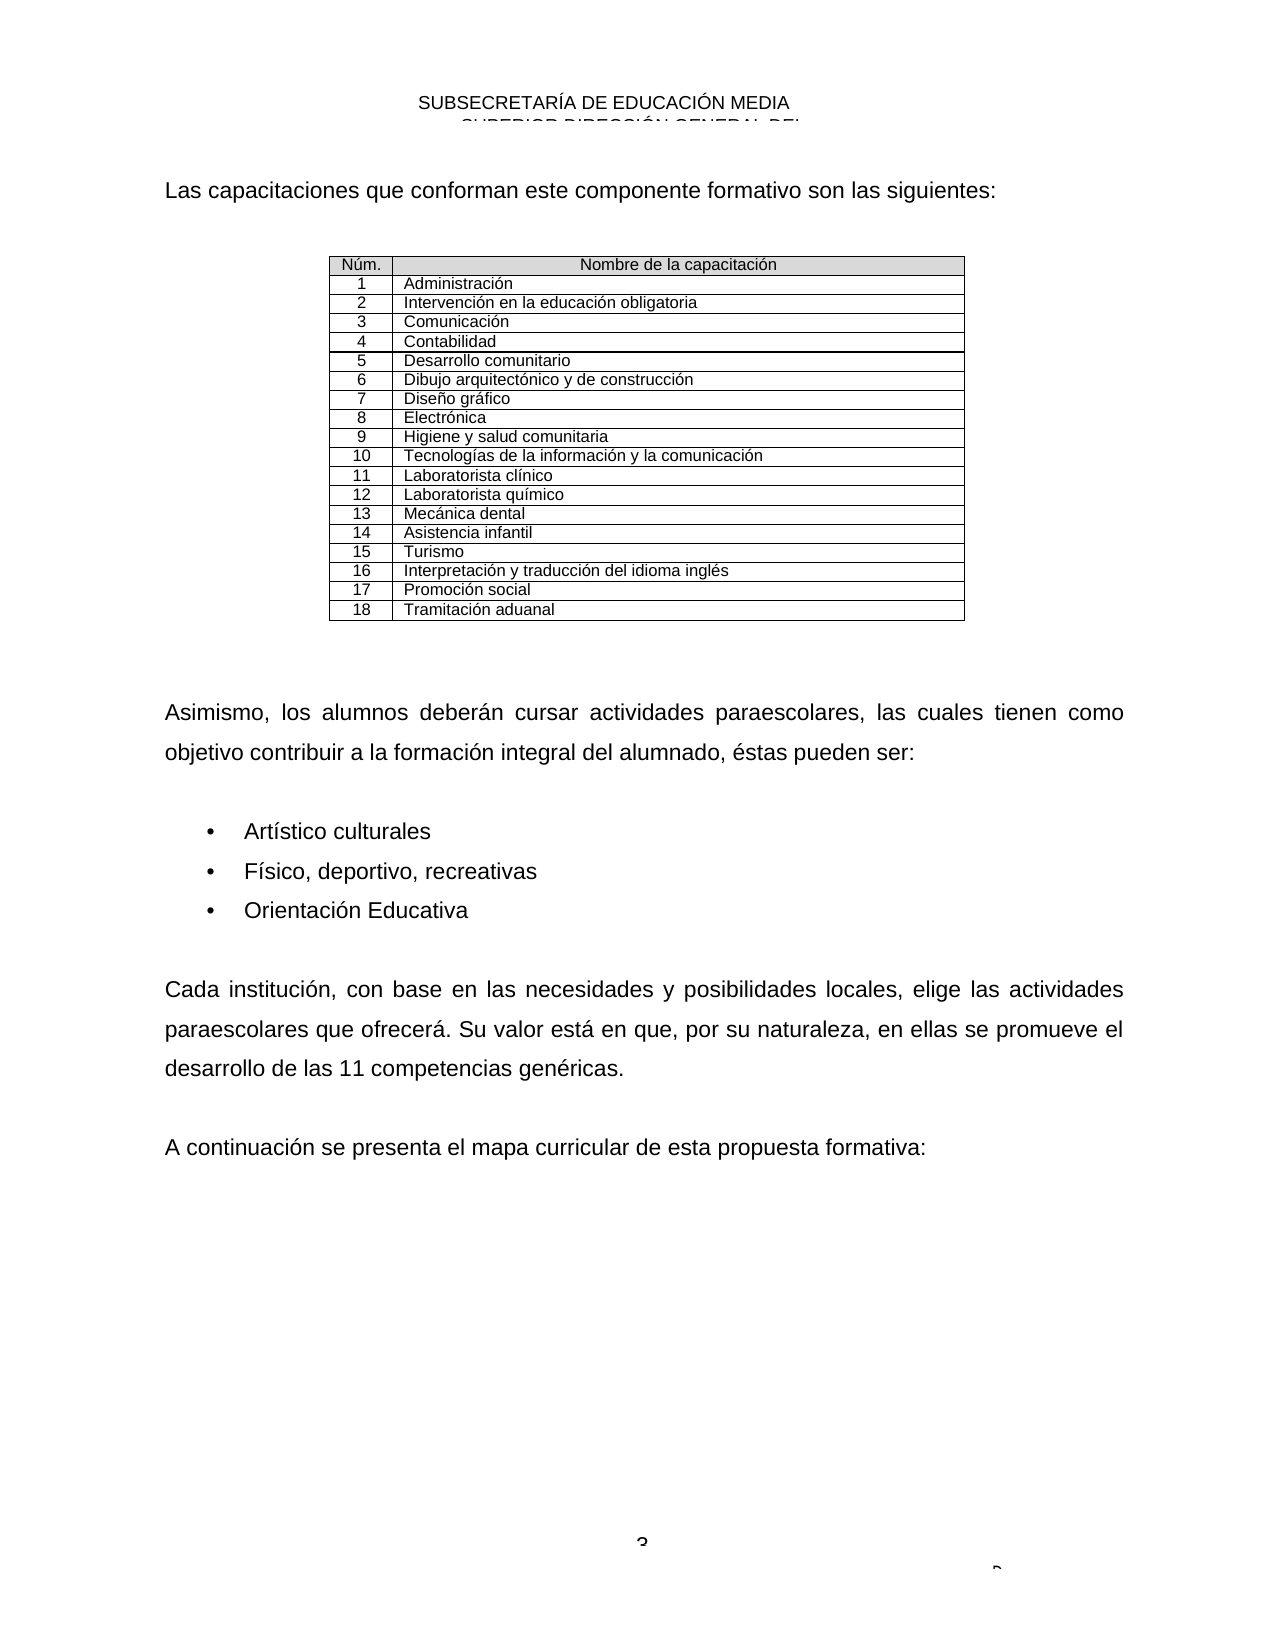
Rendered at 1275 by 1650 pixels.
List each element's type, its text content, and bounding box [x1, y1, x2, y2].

table_cell 1 [330, 276, 392, 294]
table_cell 17 [330, 582, 392, 600]
table_cell 12 [330, 486, 392, 504]
table_cell 15 [330, 544, 392, 562]
list Artístico culturales [206, 818, 1210, 844]
table_cell Interpretación y traducción del idioma inglés [393, 563, 964, 581]
table_cell Mecánica dental [393, 506, 964, 524]
list Orientación Educativa [206, 897, 1210, 923]
table_cell Turismo [393, 544, 964, 562]
table_header Núm. [330, 257, 392, 275]
table_cell 4 [330, 333, 392, 351]
table_cell Laboratorista químico [393, 486, 964, 504]
table_cell Dibujo arquitectónico y de construcción [393, 372, 964, 390]
table_cell 3 [330, 314, 392, 332]
text A continuación se presenta el mapa curricular de esta propuesta formativa: [164, 1134, 1210, 1160]
table_cell 7 [330, 391, 392, 409]
table_header Nombre de la capacitación [393, 257, 964, 275]
table_cell 18 [330, 601, 392, 619]
text Cada institución, con base en las necesidades y posibilidades locales, elige las actividades paraescolares que ofrecerá. Su valor está en que, por su naturaleza, en ellas se promueve el desarrollo de las 11 competencias genéricas. [164, 976, 1125, 1081]
table_cell Contabilidad [393, 333, 964, 351]
table_cell Administración [393, 276, 964, 294]
table_cell 8 [330, 410, 392, 428]
table_cell Intervención en la educación obligatoria [393, 295, 964, 313]
text Asimismo, los alumnos deberán cursar actividades paraescolares, las cuales tienen como objetivo contribuir a la formación integral del alumnado, éstas pueden ser: [164, 699, 1125, 765]
list Físico, deportivo, recreativas [206, 858, 1210, 884]
table_cell 5 [330, 353, 392, 371]
table_cell 2 [330, 295, 392, 313]
table_cell 11 [330, 467, 392, 485]
text Las capacitaciones que conforman este componente formativo son las siguientes: [164, 177, 1210, 203]
table_cell 14 [330, 525, 392, 543]
table_cell Laboratorista clínico [393, 467, 964, 485]
table_cell 10 [330, 448, 392, 466]
table_cell Tecnologías de la información y la comunicación [393, 448, 964, 466]
table_cell 6 [330, 372, 392, 390]
table_cell 16 [330, 563, 392, 581]
table_cell Electrónica [393, 410, 964, 428]
table_cell Diseño gráfico [393, 391, 964, 409]
table_cell Comunicación [393, 314, 964, 332]
table_cell Higiene y salud comunitaria [393, 429, 964, 447]
table_cell Promoción social [393, 582, 964, 600]
table_cell 9 [330, 429, 392, 447]
table_cell Desarrollo comunitario [393, 353, 964, 371]
table_cell 13 [330, 506, 392, 524]
table_cell Tramitación aduanal [393, 601, 964, 619]
table_cell Asistencia infantil [393, 525, 964, 543]
